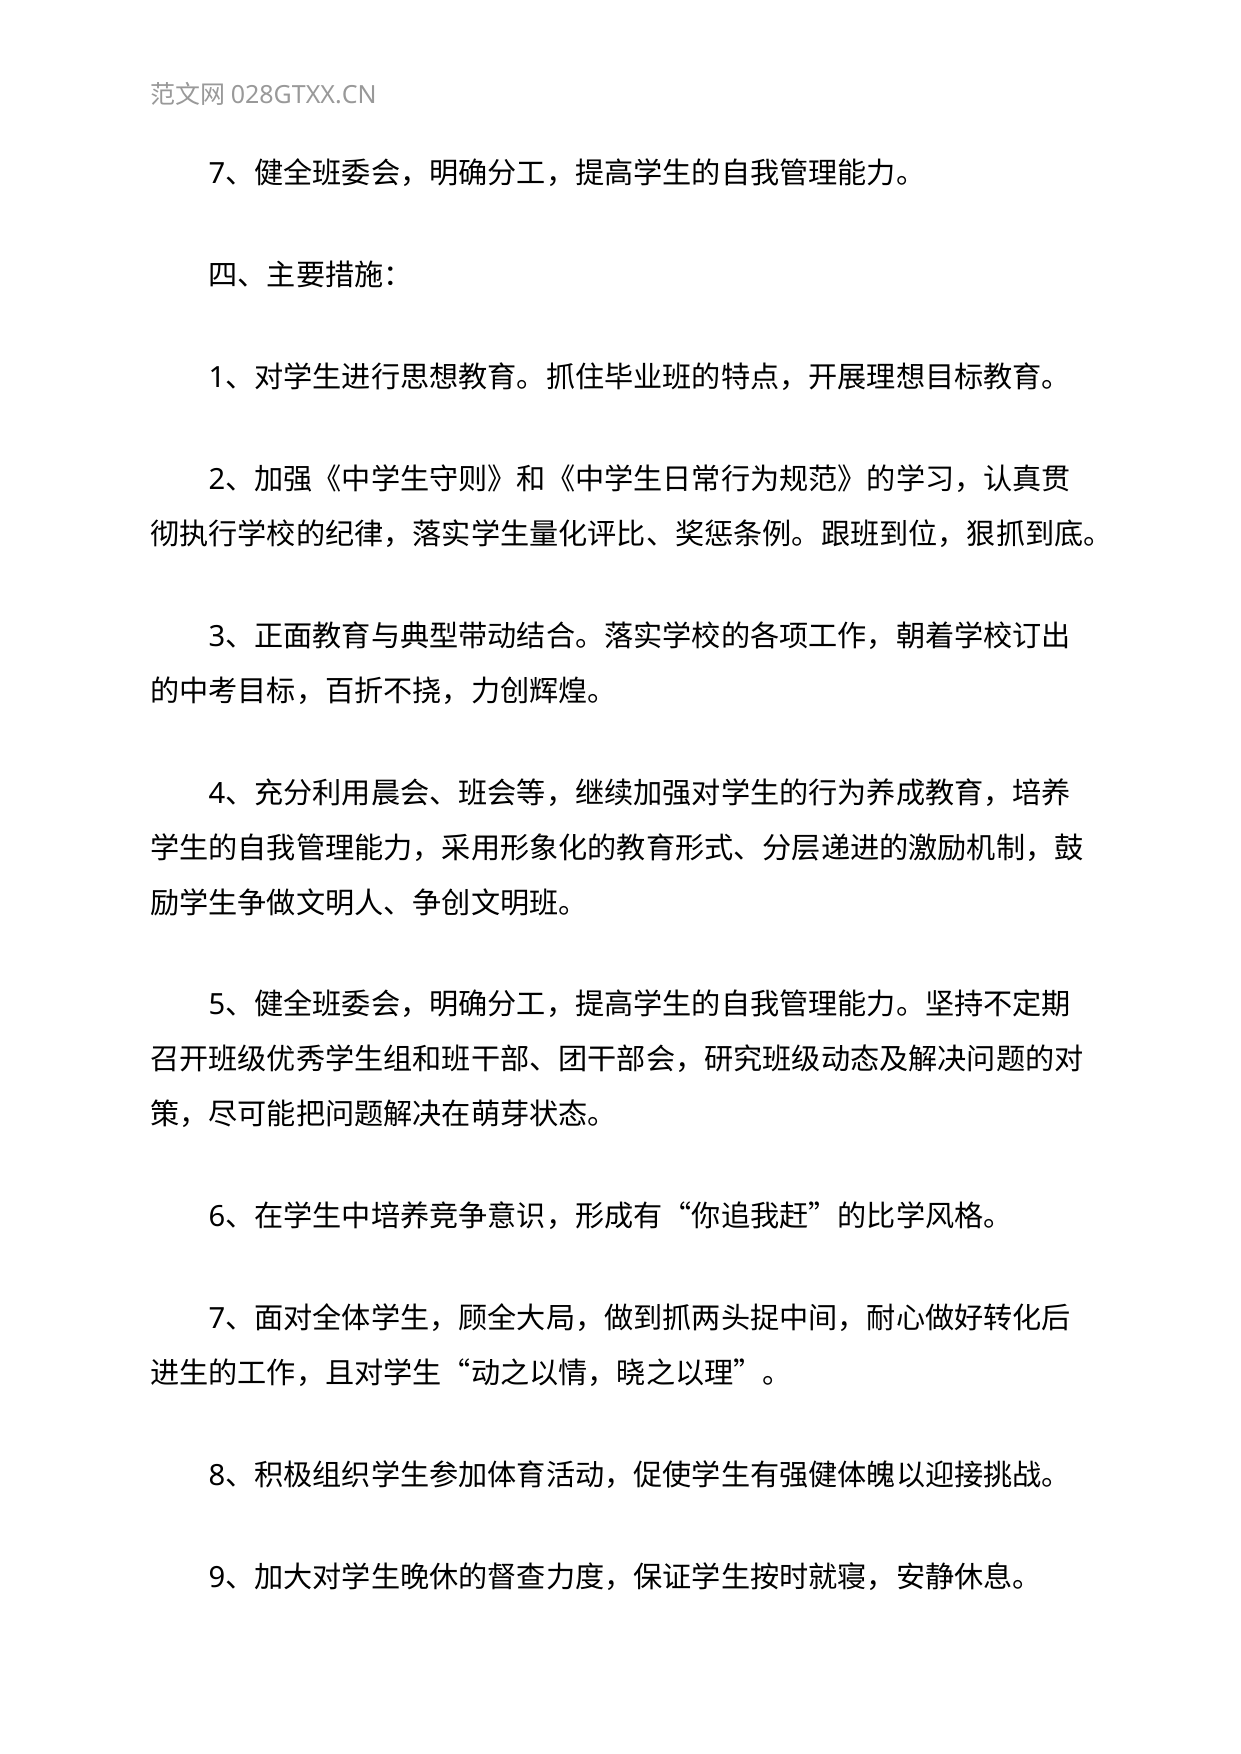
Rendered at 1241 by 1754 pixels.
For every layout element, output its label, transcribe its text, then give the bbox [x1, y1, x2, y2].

text 四、主要措施： [150, 252, 1090, 294]
text 6、在学生中培养竞争意识，形成有“你追我赶”的比学风格。 [150, 1193, 1090, 1235]
text 5、健全班委会，明确分工，提高学生的自我管理能力。坚持不定期召开班级优秀学生组和班干部、团干部会，研究班级动态及解决问题的对策，尽可能把问题解决在萌芽状态。 [150, 981, 1090, 1133]
text 2、加强《中学生守则》和《中学生日常行为规范》的学习，认真贯彻执行学校的纪律，落实学生量化评比、奖惩条例。跟班到位，狠抓到底。 [150, 456, 1090, 553]
text 4、充分利用晨会、班会等，继续加强对学生的行为养成教育，培养学生的自我管理能力，采用形象化的教育形式、分层递进的激励机制，鼓励学生争做文明人、争创文明班。 [150, 769, 1090, 921]
text 3、正面教育与典型带动结合。落实学校的各项工作，朝着学校订出的中考目标，百折不挠，力创辉煌。 [150, 612, 1090, 710]
text 7、健全班委会，明确分工，提高学生的自我管理能力。 [150, 150, 1090, 192]
text 9、加大对学生晚休的督查力度，保证学生按时就寝，安静休息。 [150, 1553, 1090, 1596]
text 8、积极组织学生参加体育活动，促使学生有强健体魄以迎接挑战。 [150, 1451, 1090, 1494]
text 7、面对全体学生，顾全大局，做到抓两头捉中间，耐心做好转化后进生的工作，且对学生“动之以情，晓之以理”。 [150, 1294, 1090, 1392]
text 1、对学生进行思想教育。抓住毕业班的特点，开展理想目标教育。 [150, 354, 1090, 396]
